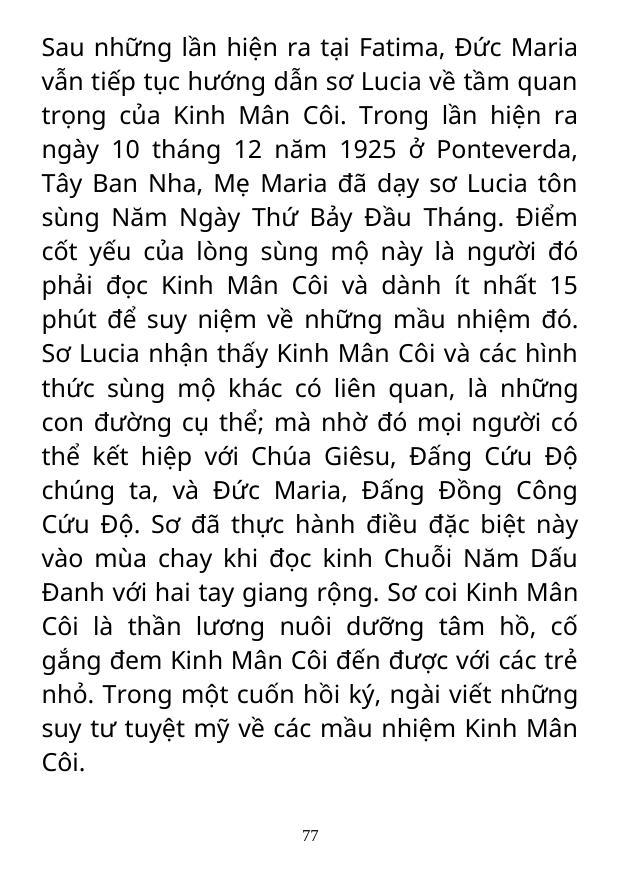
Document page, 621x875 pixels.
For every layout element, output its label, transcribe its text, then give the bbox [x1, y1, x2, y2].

text Sau những lần hiện ra tại Fatima, Đức Maria vẫn tiếp tục hướng dẫn sơ Lucia về tầm quan trọng của Kinh Mân Côi. Trong lần hiện ra ngày 10 tháng 12 năm 1925 ở Ponteverda, Tây Ban Nha, Mẹ Maria đã dạy sơ Lucia tôn sùng Năm Ngày Thứ Bảy Đầu Tháng. Điểm cốt yếu của lòng sùng mộ này là người đó phải đọc Kinh Mân Côi và dành ít nhất 15 phút để suy niệm về những mầu nhiệm đó. Sơ Lucia nhận thấy Kinh Mân Côi và các hình thức sùng mộ khác có liên quan, là những con đường cụ thể; mà nhờ đó mọi người có thể kết hiệp với Chúa Giêsu, Đấng Cứu Độ chúng ta, và Đức Maria, Đấng Đồng Công Cứu Độ. Sơ đã thực hành điều đặc biệt này vào mùa chay khi đọc kinh Chuỗi Năm Dấu Đanh với hai tay giang rộng. Sơ coi Kinh Mân Côi là thần lương nuôi dưỡng tâm hồ, cố gắng đem Kinh Mân Côi đến được với các trẻ nhỏ. Trong một cuốn hồi ký, ngài viết những suy tư tuyệt mỹ về các mầu nhiệm Kinh Mân Côi. [41, 29, 579, 779]
